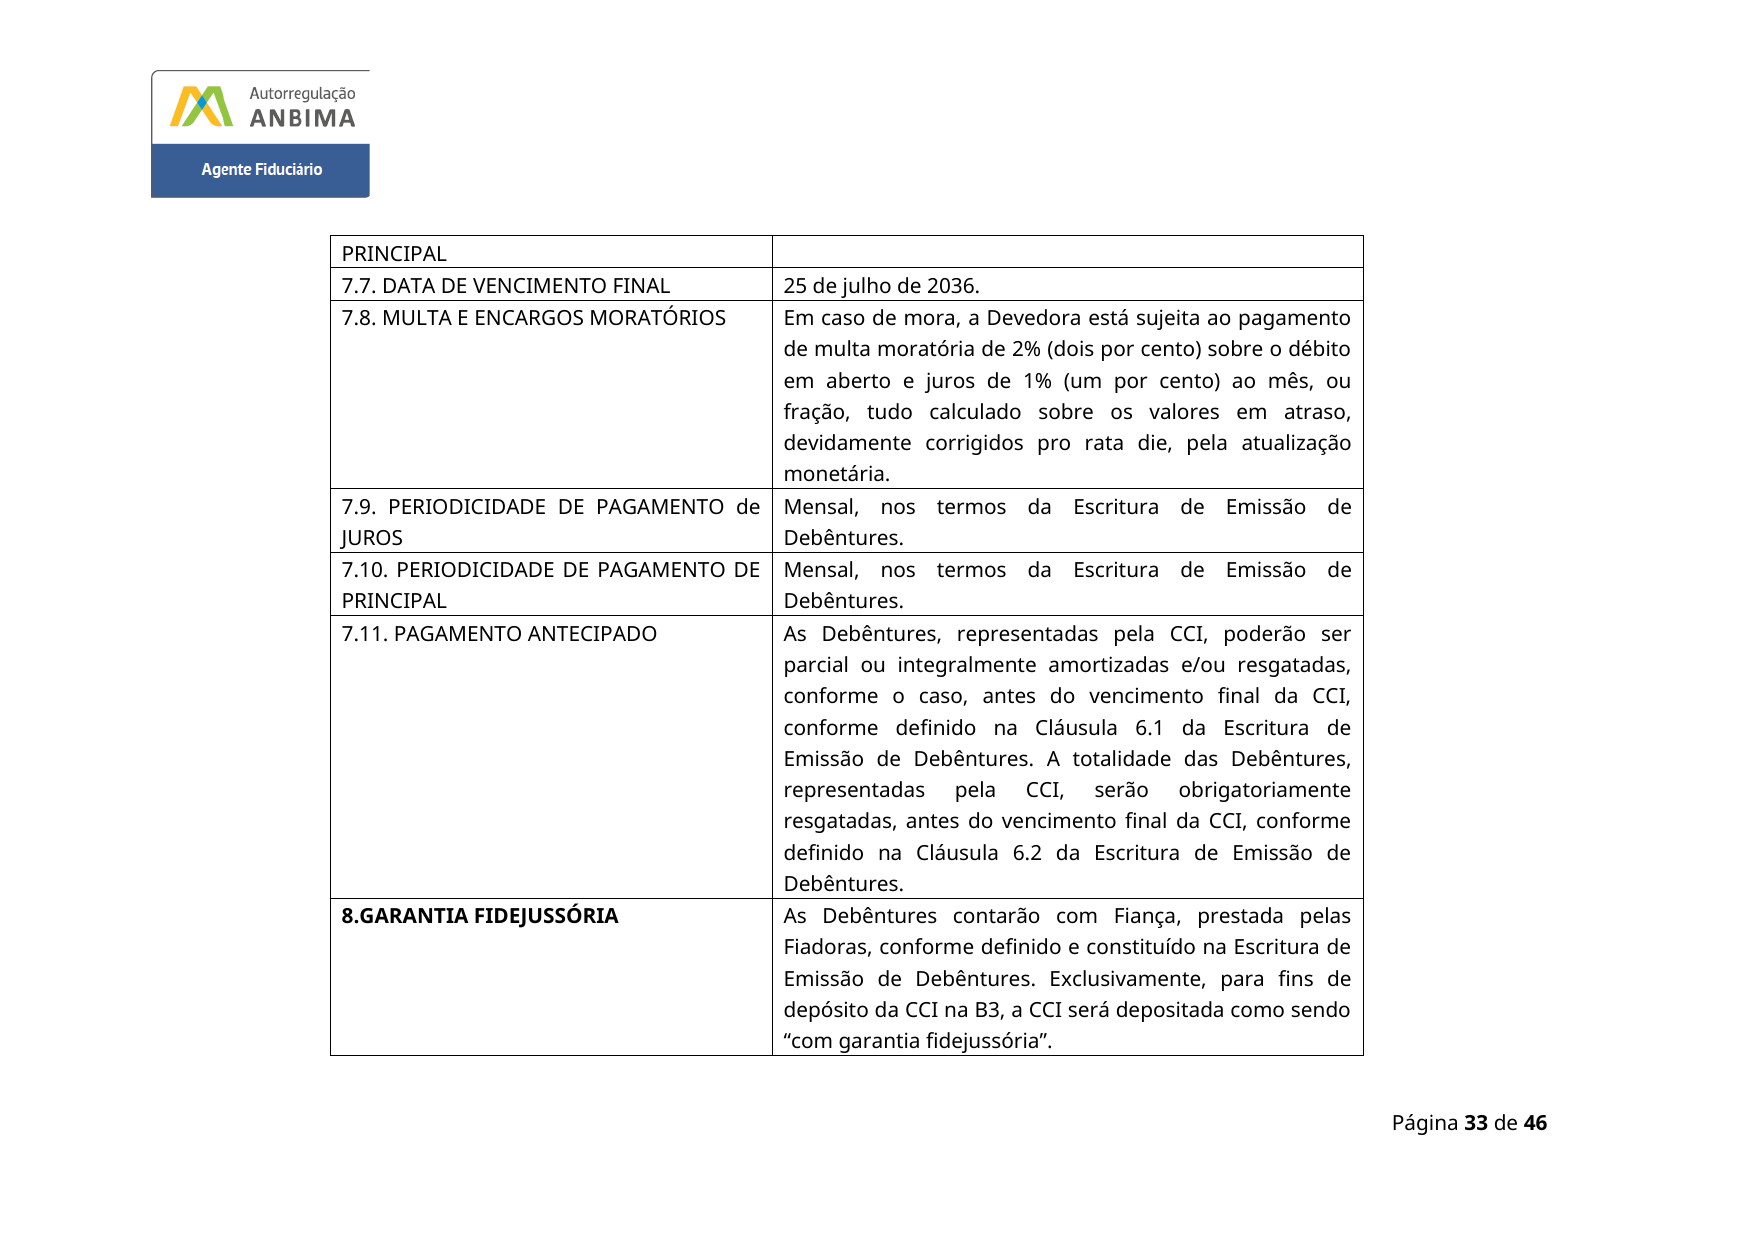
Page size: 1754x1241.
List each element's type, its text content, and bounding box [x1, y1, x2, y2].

table_cell 7.9. PERIODICIDADE DE PAGAMENTO de JUROS [331, 489, 772, 552]
table_cell As Debêntures, representadas pela CCI, poderão ser parcial ou integralmente amortizadas e/ou resgatadas, conforme o caso, antes do vencimento final da CCI, conforme definido na Cláusula 6.1 da Escritura de Emissão de Debêntures. A totalidade das Debêntures, representadas pela CCI, serão obrigatoriamente resgatadas, antes do vencimento final da CCI, conforme definido na Cláusula 6.2 da Escritura de Emissão de Debêntures. [773, 616, 1363, 897]
table_cell 7.7. DATA DE VENCIMENTO FINAL [331, 268, 772, 299]
table_cell 8.GARANTIA FIDEJUSSÓRIA [331, 899, 772, 1055]
table_cell Em caso de mora, a Devedora está sujeita ao pagamento de multa moratória de 2% (dois por cento) sobre o débito em aberto e juros de 1% (um por cento) ao mês, ou fração, tudo calculado sobre os valores em atraso, devidamente corrigidos pro rata die, pela atualização monetária. [773, 301, 1363, 488]
table_cell 7.11. PAGAMENTO ANTECIPADO [331, 616, 772, 897]
table_cell Mensal, nos termos da Escritura de Emissão de Debêntures. [773, 489, 1363, 552]
table_cell 7.8. MULTA E ENCARGOS MORATÓRIOS [331, 301, 772, 488]
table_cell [773, 236, 1363, 267]
table_cell As Debêntures contarão com Fiança, prestada pelas Fiadoras, conforme definido e constituído na Escritura de Emissão de Debêntures. Exclusivamente, para fins de depósito da CCI na B3, a CCI será depositada como sendo “com garantia fidejussória”. [773, 899, 1363, 1055]
table_cell Mensal, nos termos da Escritura de Emissão de Debêntures. [773, 553, 1363, 615]
table_cell 25 de julho de 2036. [773, 268, 1363, 299]
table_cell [331, 236, 772, 267]
table_cell 7.10. PERIODICIDADE DE PAGAMENTO DE PRINCIPAL [331, 553, 772, 615]
